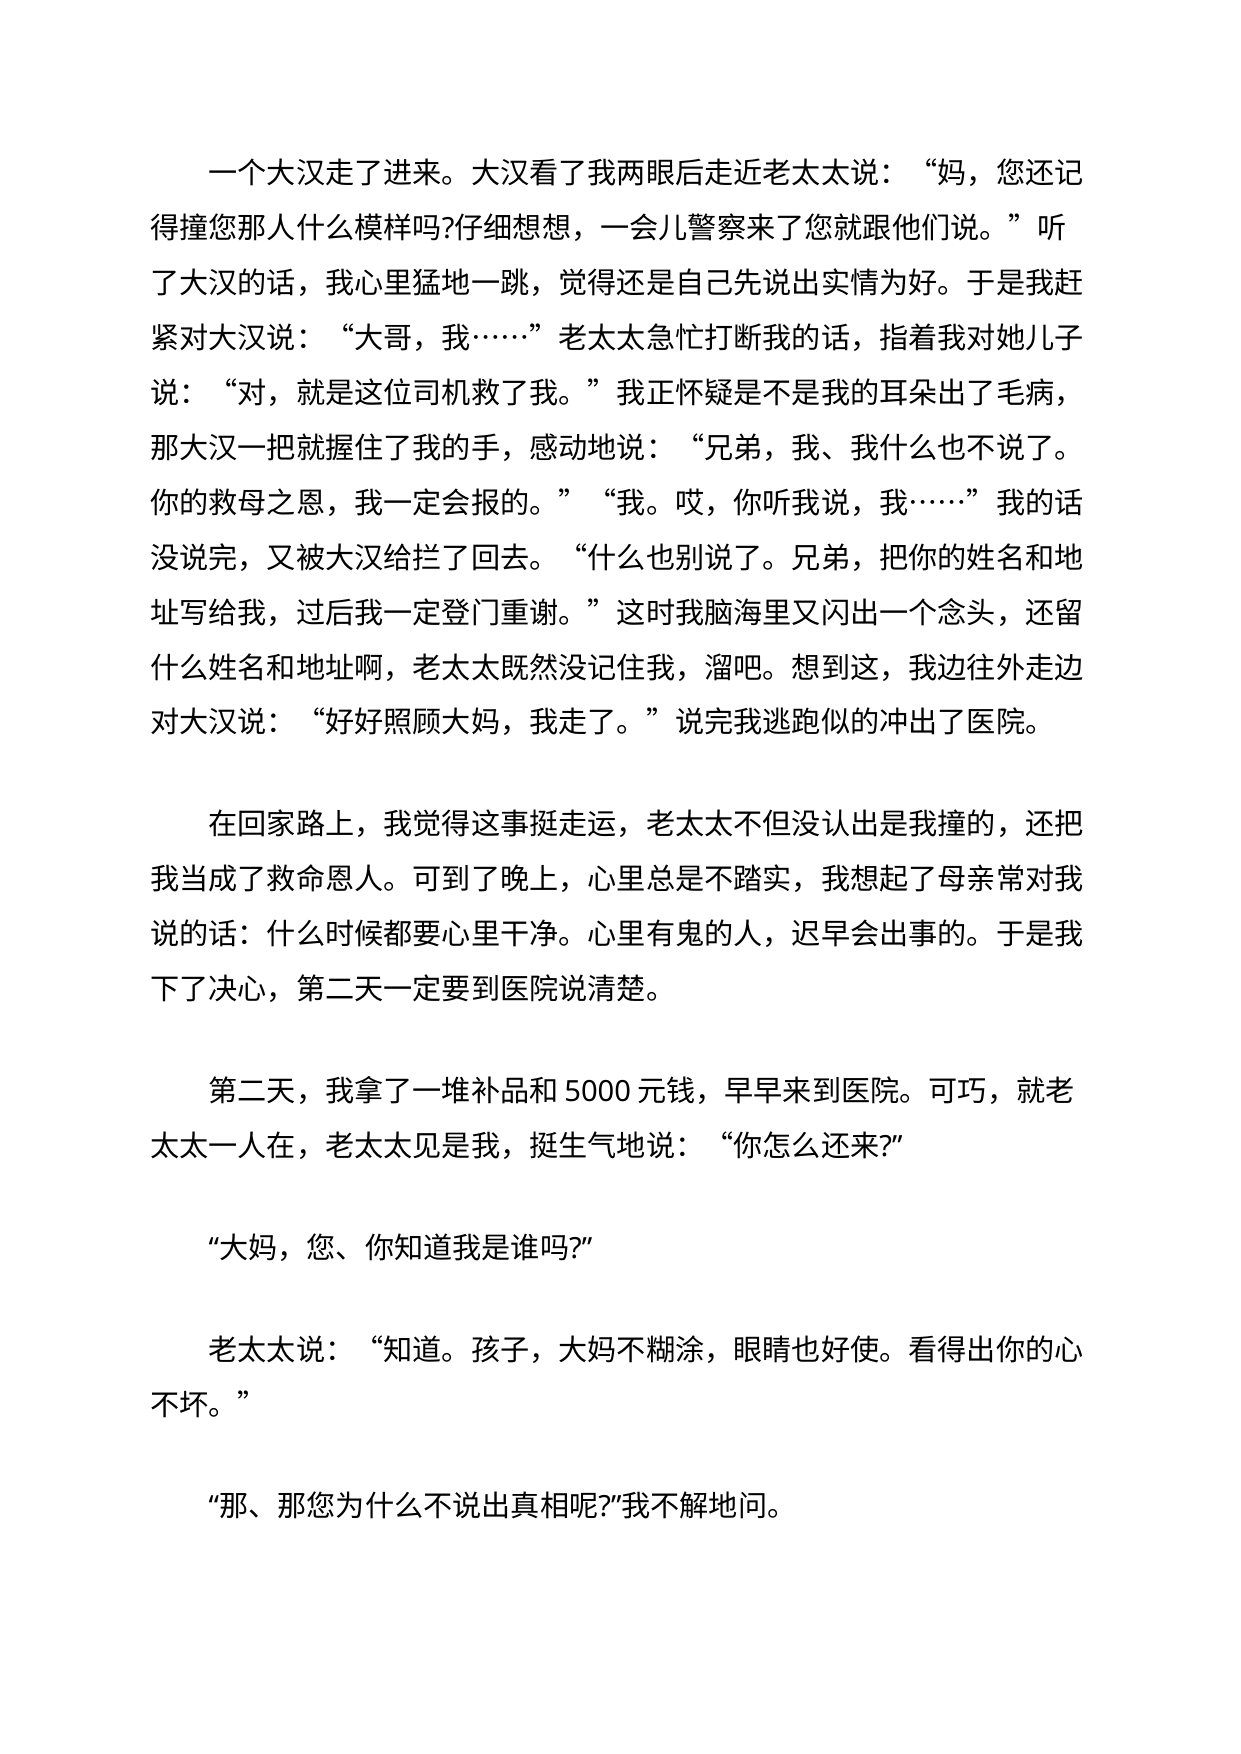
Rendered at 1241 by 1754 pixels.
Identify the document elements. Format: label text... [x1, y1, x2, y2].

text “大妈，您、你知道我是谁吗?” [150, 1224, 1090, 1267]
text “那、那您为什么不说出真相呢?”我不解地问。 [150, 1483, 1090, 1525]
text 在回家路上，我觉得这事挺走运，老太太不但没认出是我撞的，还把我当成了救命恩人。可到了晚上，心里总是不踏实，我想起了母亲常对我说的话：什么时候都要心里干净。心里有鬼的人，迟早会出事的。于是我下了决心，第二天一定要到医院说清楚。 [150, 801, 1090, 1008]
text 老太太说：“知道。孩子，大妈不糊涂，眼睛也好使。看得出你的心不坏。” [150, 1326, 1090, 1423]
text 一个大汉走了进来。大汉看了我两眼后走近老太太说：“妈，您还记得撞您那人什么模样吗?仔细想想，一会儿警察来了您就跟他们说。”听了大汉的话，我心里猛地一跳，觉得还是自己先说出实情为好。于是我赶紧对大汉说：“大哥，我……”老太太急忙打断我的话，指着我对她儿子说：“对，就是这位司机救了我。”我正怀疑是不是我的耳朵出了毛病，那大汉一把就握住了我的手，感动地说：“兄弟，我、我什么也不说了。你的救母之恩，我一定会报的。”“我。哎，你听我说，我……”我的话没说完，又被大汉给拦了回去。“什么也别说了。兄弟，把你的姓名和地址写给我，过后我一定登门重谢。”这时我脑海里又闪出一个念头，还留什么姓名和地址啊，老太太既然没记住我，溜吧。想到这，我边往外走边对大汉说：“好好照顾大妈，我走了。”说完我逃跑似的冲出了医院。 [150, 150, 1090, 741]
text 第二天，我拿了一堆补品和5000元钱，早早来到医院。可巧，就老太太一人在，老太太见是我，挺生气地说：“你怎么还来?” [150, 1067, 1090, 1165]
